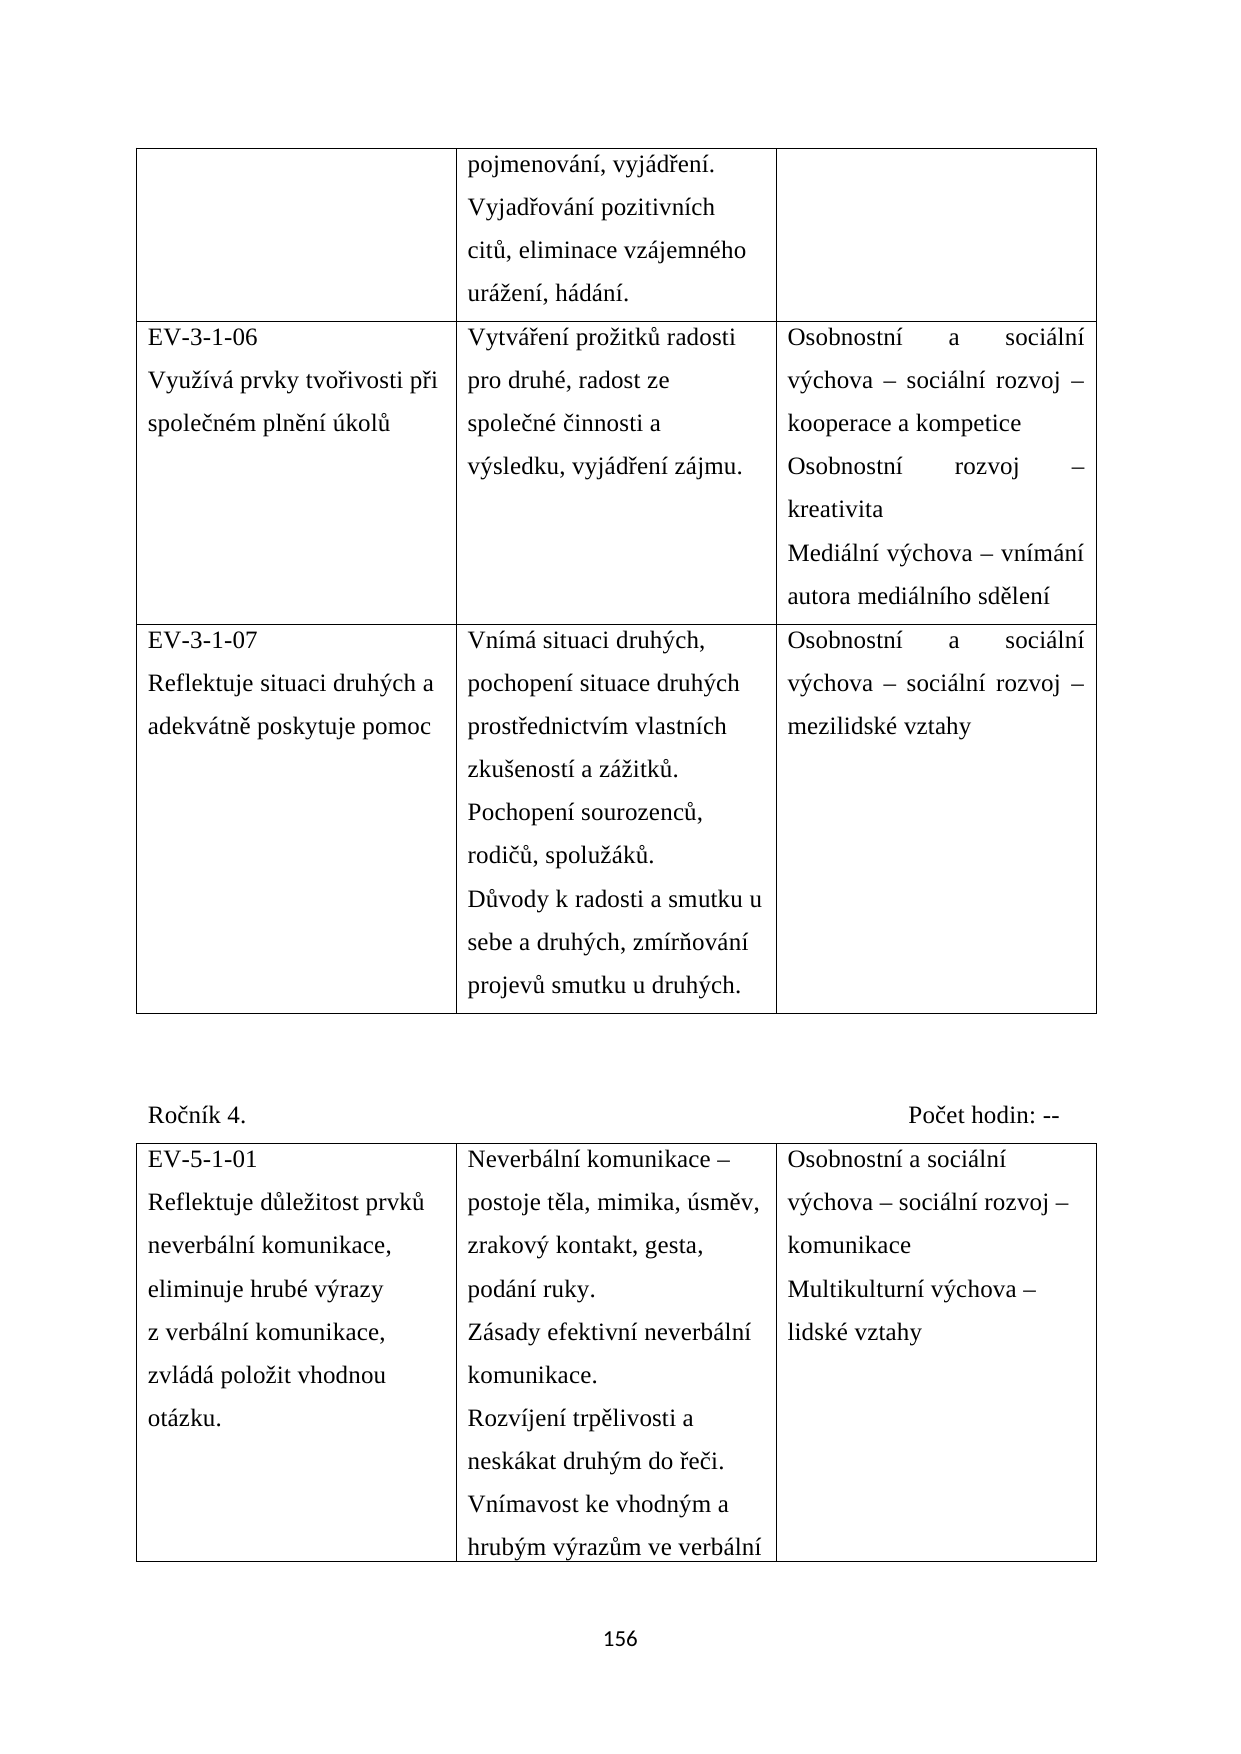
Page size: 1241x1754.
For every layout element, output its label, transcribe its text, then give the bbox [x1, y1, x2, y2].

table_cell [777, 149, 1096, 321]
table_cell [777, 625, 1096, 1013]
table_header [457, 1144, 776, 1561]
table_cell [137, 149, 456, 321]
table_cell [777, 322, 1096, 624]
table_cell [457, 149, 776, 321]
text Ročník 4. Počet hodin: -- [148, 1100, 1093, 1129]
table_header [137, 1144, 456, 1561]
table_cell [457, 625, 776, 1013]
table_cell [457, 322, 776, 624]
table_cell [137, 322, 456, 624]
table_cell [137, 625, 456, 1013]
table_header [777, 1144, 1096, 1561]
